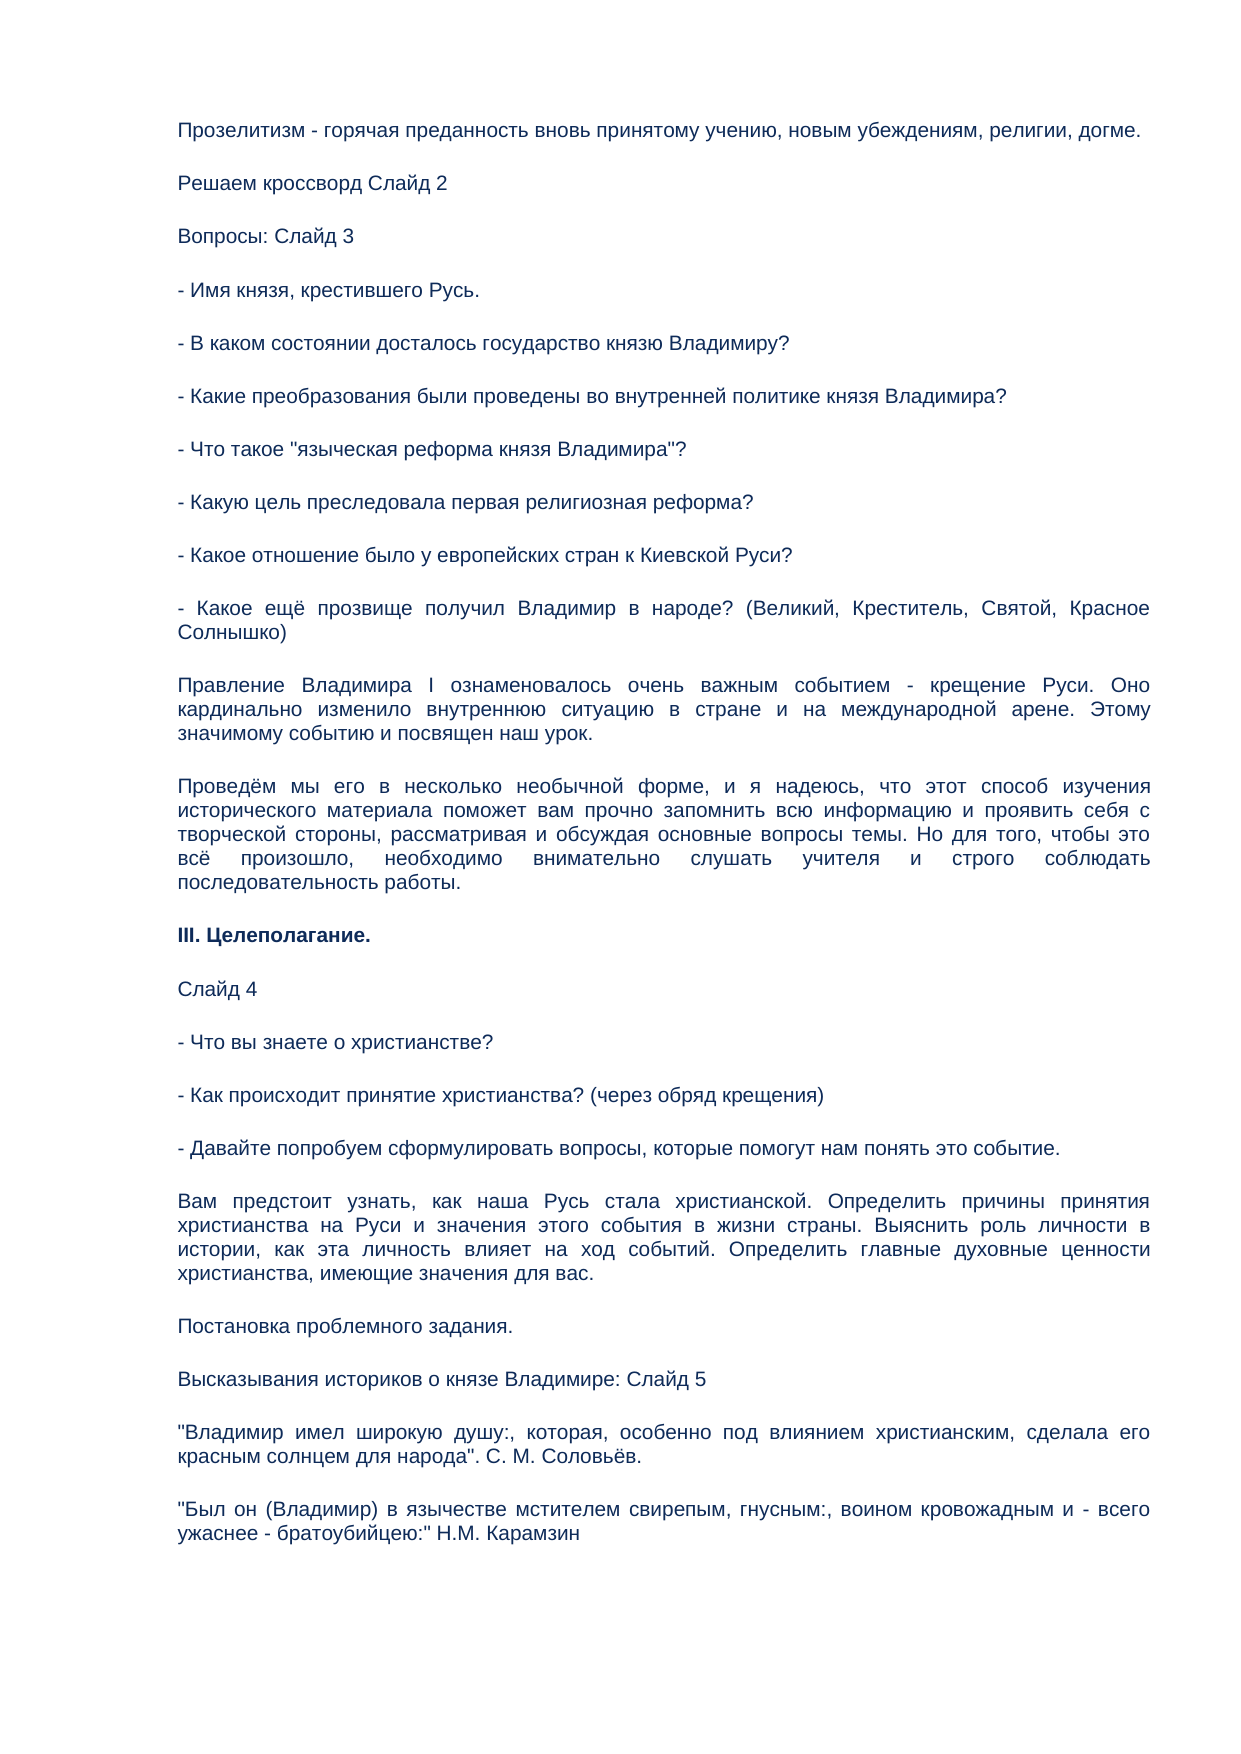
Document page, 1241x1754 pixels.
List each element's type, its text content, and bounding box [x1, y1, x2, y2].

text - Какие преобразования были проведены во внутренней политике князя Владимира? [177, 384, 1152, 408]
text - В каком состоянии досталось государство князю Владимиру? [177, 331, 1152, 354]
text Вам предстоит узнать, как наша Русь стала христианской. Определить причины принятия христианства на Руси и значения этого события в жизни страны. Выяснить роль личности в истории, как эта личность влияет на ход событий. Определить главные духовные ценности христианства, имеющие значения для вас. [177, 1189, 1152, 1285]
text - Что вы знаете о христианстве? [177, 1029, 1152, 1053]
text Слайд 4 [177, 976, 1152, 1000]
text Высказывания историков о князе Владимире: Слайд 5 [177, 1367, 1152, 1391]
text Проведём мы его в несколько необычной форме, и я надеюсь, что этот способ изучения исторического материала поможет вам прочно запомнить всю информацию и проявить себя с творческой стороны, рассматривая и обсуждая основные вопросы темы. Но для того, чтобы это всё произошло, необходимо внимательно слушать учителя и строго соблюдать последовательность работы. [177, 774, 1152, 894]
text "Был он (Владимир) в язычестве мстителем свирепым, гнусным:, воином кровожадным и - всего ужаснее - братоубийцею:" Н.М. Карамзин [177, 1497, 1152, 1545]
text "Владимир имел широкую душу:, которая, особенно под влиянием христианским, сделала его красным солнцем для народа". С. М. Соловьёв. [177, 1420, 1152, 1468]
text Решаем кроссворд Слайд 2 [177, 171, 1152, 195]
text Вопросы: Слайд 3 [177, 224, 1152, 248]
text - Что такое "языческая реформа князя Владимира"? [177, 437, 1152, 461]
text III. Целеполагание. [177, 923, 1152, 947]
text - Какое отношение было у европейских стран к Киевской Руси? [177, 543, 1152, 567]
text Прозелитизм - горячая преданность вновь принятому учению, новым убеждениям, религии, догме. [177, 118, 1152, 142]
text Постановка проблемного задания. [177, 1314, 1152, 1338]
text Правление Владимира I ознаменовалось очень важным событием - крещение Руси. Оно кардинально изменило внутреннюю ситуацию в стране и на международной арене. Этому значимому событию и посвящен наш урок. [177, 673, 1152, 745]
text - Имя князя, крестившего Русь. [177, 277, 1152, 301]
text - Давайте попробуем сформулировать вопросы, которые помогут нам понять это событие. [177, 1136, 1152, 1160]
text - Какое ещё прозвище получил Владимир в народе? (Великий, Креститель, Святой, Красное Солнышко) [177, 596, 1152, 644]
text - Как происходит принятие христианства? (через обряд крещения) [177, 1083, 1152, 1107]
text - Какую цель преследовала первая религиозная реформа? [177, 490, 1152, 514]
